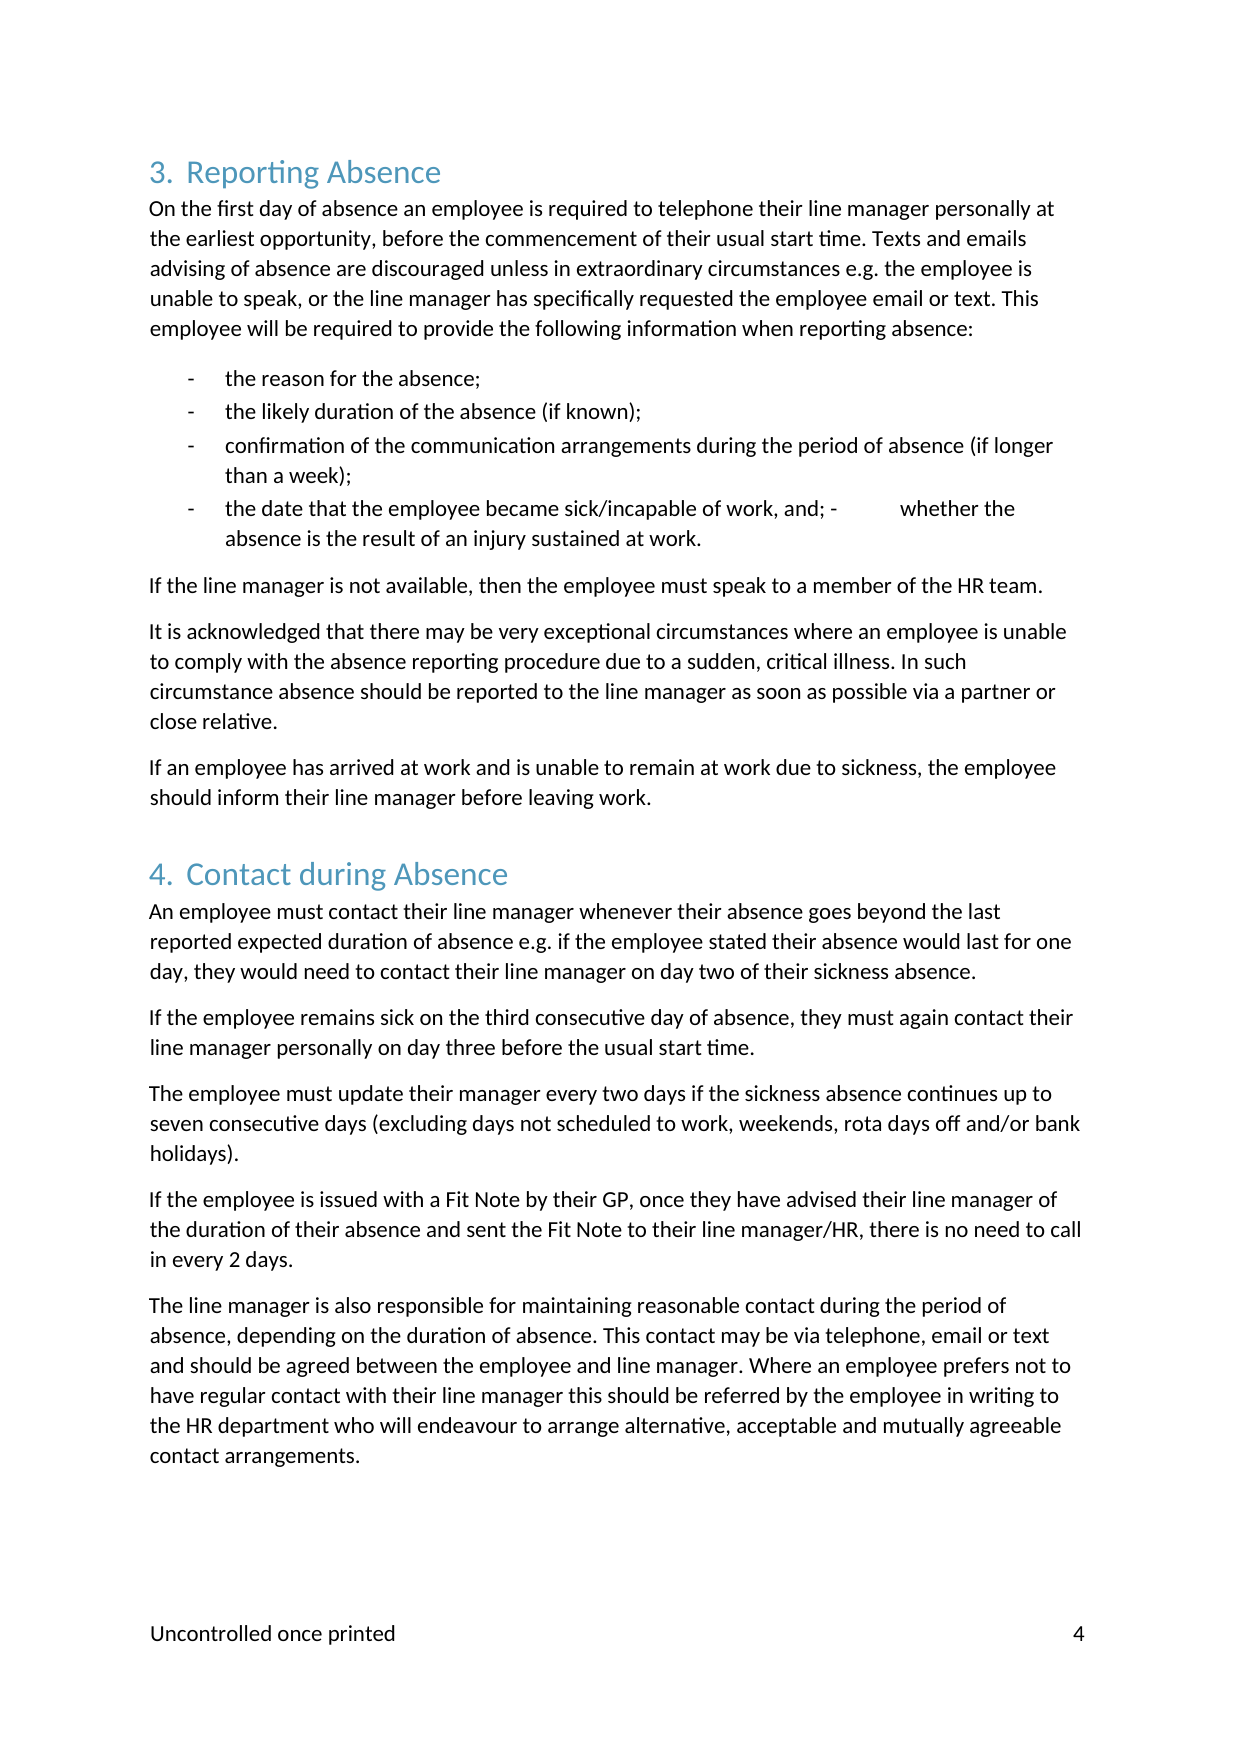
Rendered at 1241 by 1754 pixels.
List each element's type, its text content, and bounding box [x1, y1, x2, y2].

text The line manager is also responsible for maintaining reasonable contact during the period of absence, depending on the duration of absence. This contact may be via telephone, email or text and should be agreed between the employee and line manager. Where an employee prefers not to have regular contact with their line manager this should be referred by the employee in writing to the HR department who will endeavour to arrange alternative, acceptable and mutually agreeable contact arrangements. [148, 1292, 1089, 1469]
text An employee must contact their line manager whenever their absence goes beyond the last reported expected duration of absence e.g. if the employee stated their absence would last for one day, they would need to contact their line manager on day two of their sickness absence. [148, 897, 1089, 985]
list the likely duration of the absence (if known); [187, 397, 1089, 426]
text If the line manager is not available, then the employee must speak to a member of the HR team. [148, 571, 1089, 599]
subtitle Contact during Absence [148, 853, 1089, 894]
list confirmation of the communication arrangements during the period of absence (if longer than a week); [187, 431, 1089, 489]
subtitle Reporting Absence [148, 151, 1089, 191]
text If the employee remains sick on the third consecutive day of absence, they must again contact their line manager personally on day three before the usual start time. [148, 1003, 1089, 1061]
text The employee must update their manager every two days if the sickness absence continues up to seven consecutive days (excluding days not scheduled to work, weekends, rota days off and/or bank holidays). [148, 1079, 1089, 1167]
text If an employee has arrived at work and is unable to remain at work due to sickness, the employee should inform their line manager before leaving work. [148, 753, 1089, 811]
list the reason for the absence; [187, 364, 1089, 392]
text It is acknowledged that there may be very exceptional circumstances where an employee is unable to comply with the absence reporting procedure due to a sudden, critical illness. In such circumstance absence should be reported to the line manager as soon as possible via a partner or close relative. [148, 617, 1089, 735]
text On the first day of absence an employee is required to telephone their line manager personally at the earliest opportunity, before the commencement of their usual start time. Texts and emails advising of absence are discouraged unless in extraordinary circumstances e.g. the employee is unable to speak, or the line manager has specifically requested the employee email or text. This employee will be required to provide the following information when reporting absence: [148, 194, 1089, 342]
list the date that the employee became sick/incapable of work, and; - whether the absence is the result of an injury sustained at work. [187, 494, 1089, 552]
text If the employee is issued with a Fit Note by their GP, once they have advised their line manager of the duration of their absence and sent the Fit Note to their line manager/HR, there is no need to call in every 2 days. [148, 1186, 1089, 1273]
